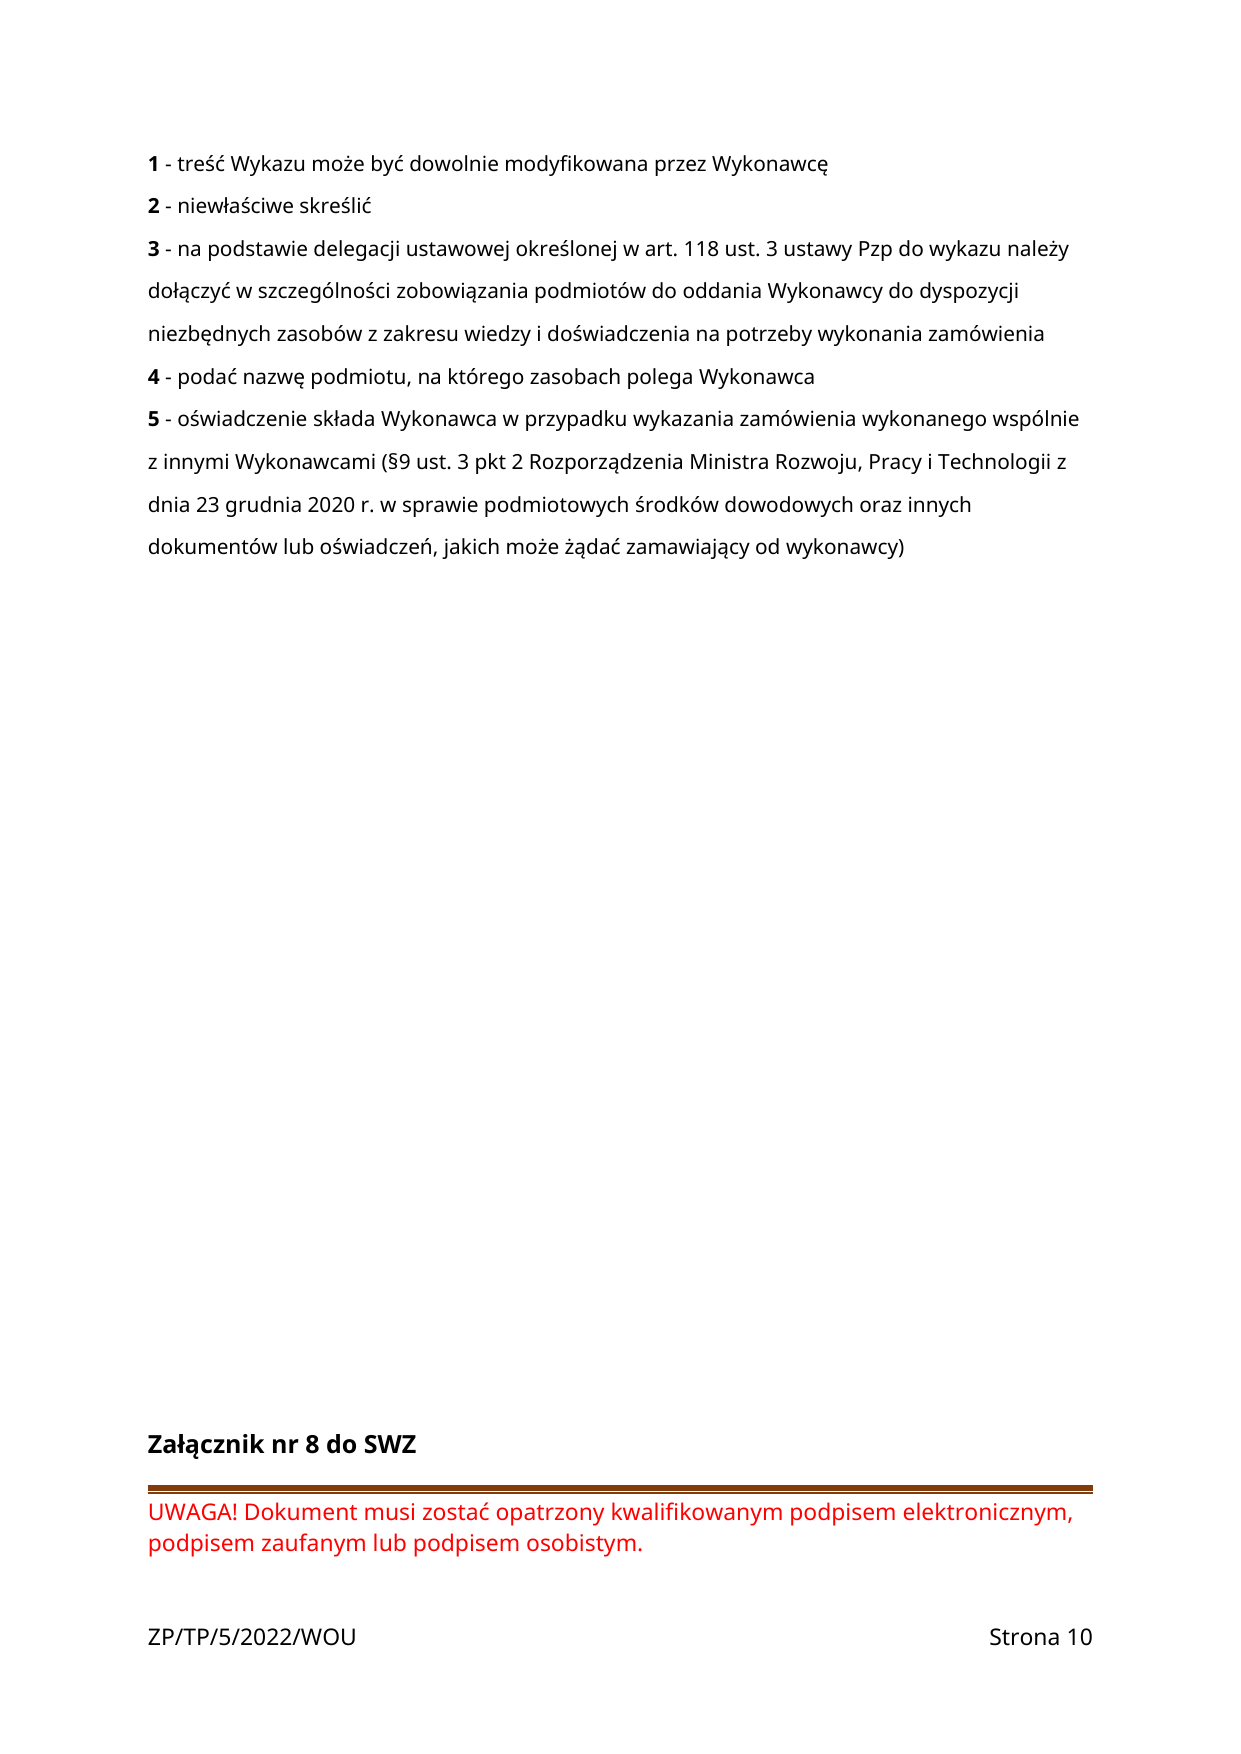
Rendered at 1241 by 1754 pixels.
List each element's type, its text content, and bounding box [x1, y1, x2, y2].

text 5 - oświadczenie składa Wykonawca w przypadku wykazania zamówienia wykonanego wspólnie z innymi Wykonawcami (§9 ust. 3 pkt 2 Rozporządzenia Ministra Rozwoju, Pracy i Technologii z dnia 23 grudnia 2020 r. w sprawie podmiotowych środków dowodowych oraz innych dokumentów lub oświadczeń, jakich może żądać zamawiający od wykonawcy) [148, 404, 1093, 561]
text 1 - treść Wykazu może być dowolnie modyfikowana przez Wykonawcę [148, 149, 1093, 177]
text 4 - podać nazwę podmiotu, na którego zasobach polega Wykonawca [148, 362, 1093, 390]
text 3 - na podstawie delegacji ustawowej określonej w art. 118 ust. 3 ustawy Pzp do wykazu należy dołączyć w szczególności zobowiązania podmiotów do oddania Wykonawcy do dyspozycji niezbędnych zasobów z zakresu wiedzy i doświadczenia na potrzeby wykonania zamówienia [148, 234, 1093, 348]
text Załącznik nr 8 do SWZ [148, 1427, 1093, 1461]
text 2 - niewłaściwe skreślić [148, 191, 1093, 220]
